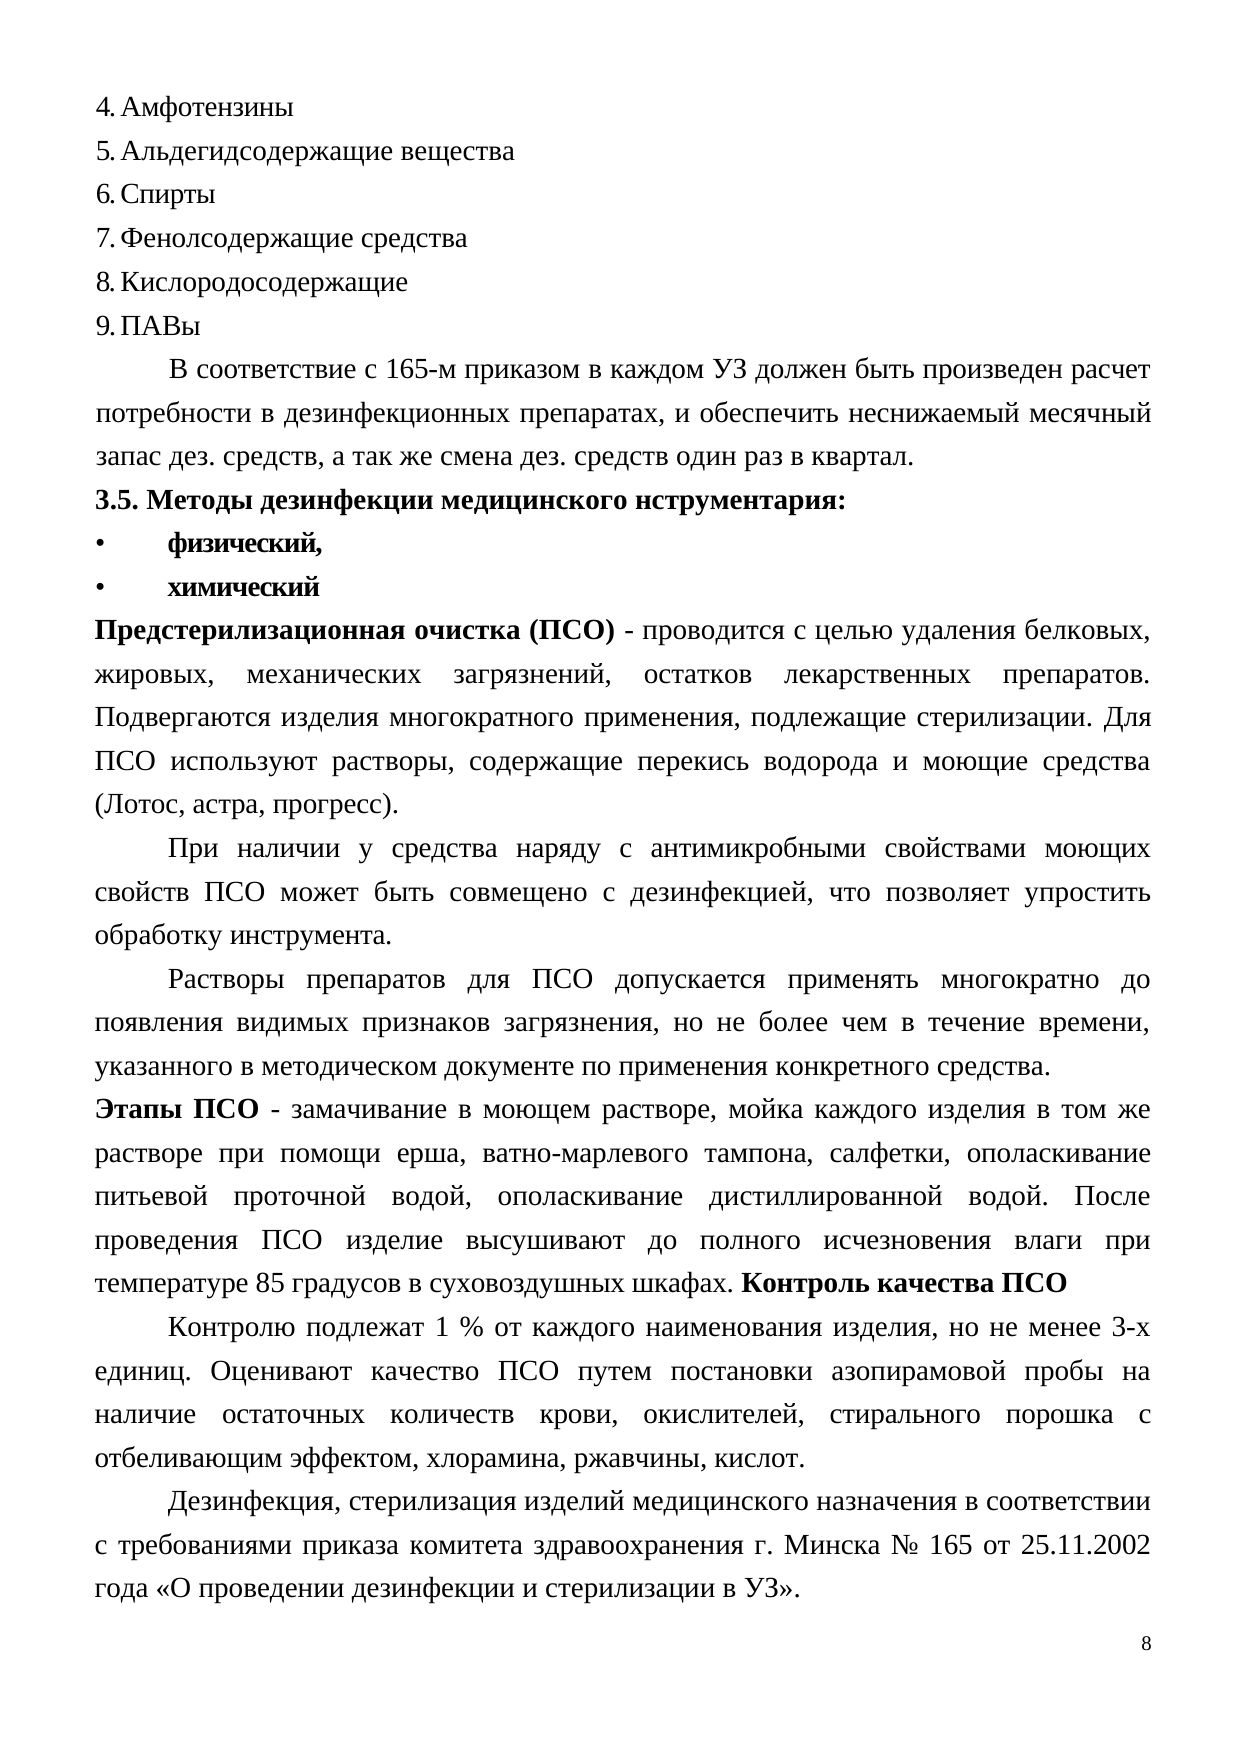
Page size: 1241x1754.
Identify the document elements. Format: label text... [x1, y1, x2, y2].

list Альдегидсодержащие вещества [96, 133, 1152, 166]
list физический, [95, 525, 863, 559]
text В соответствие с 165-м приказом в каждом УЗ должен быть произведен расчет потребности в дезинфекционных препаратах, и обеспечить неснижаемый месячный запас дез. средств, а так же смена дез. средств один раз в квартал. [96, 351, 1152, 472]
text 3.5. Методы дезинфекции медицинского нструментария: [95, 482, 863, 515]
text Предстерилизационная очистка (ПСО) - проводится с целью удаления белковых, жировых, механических загрязнений, остатков лекарственных препаратов. Подвергаются изделия многократного применения, подлежащие стерилизации. Для ПСО используют растворы, содержащие перекись водорода и моющие средства (Лотос, астра, прогресс). [94, 612, 1152, 820]
text Этапы ПСО - замачивание в моющем растворе, мойка каждого изделия в том же растворе при помощи ерша, ватно-марлевого тампона, салфетки, ополаскивание питьевой проточной водой, ополаскивание дистиллированной водой. После проведения ПСО изделие высушивают до полного исчезновения влаги при температуре 85 градусов в суховоздушных шкафах. Контроль качества ПСО [94, 1091, 1152, 1299]
text Дезинфекция, стерилизация изделий медицинского назначения в соответствии с требованиями приказа комитета здравоохранения г. Минска № 165 от 25.11.2002 года «О проведении дезинфекции и стерилизации в УЗ». [94, 1483, 1152, 1604]
text Растворы препаратов для ПСО допускается применять многократно до появления видимых признаков загрязнения, но не более чем в течение времени, указанного в методическом документе по применения конкретного средства. [94, 961, 1152, 1081]
list Фенолсодержащие средства [96, 220, 1152, 253]
list ПАВы [96, 308, 1152, 341]
text При наличии у средства наряду с антимикробными свойствами моющих свойств ПСО может быть совмещено с дезинфекцией, что позволяет упростить обработку инструмента. [94, 830, 1152, 951]
list Амфотензины [96, 89, 1152, 122]
list Спирты [96, 176, 1152, 210]
text Контролю подлежат 1 % от каждого наименования изделия, но не менее 3-х единиц. Оценивают качество ПСО путем постановки азопирамовой пробы на наличие остаточных количеств крови, окислителей, стирального порошка с отбеливающим эффектом, хлорамина, ржавчины, кислот. [94, 1309, 1152, 1473]
list химический [95, 569, 863, 602]
list Кислородосодержащие [96, 264, 1152, 298]
